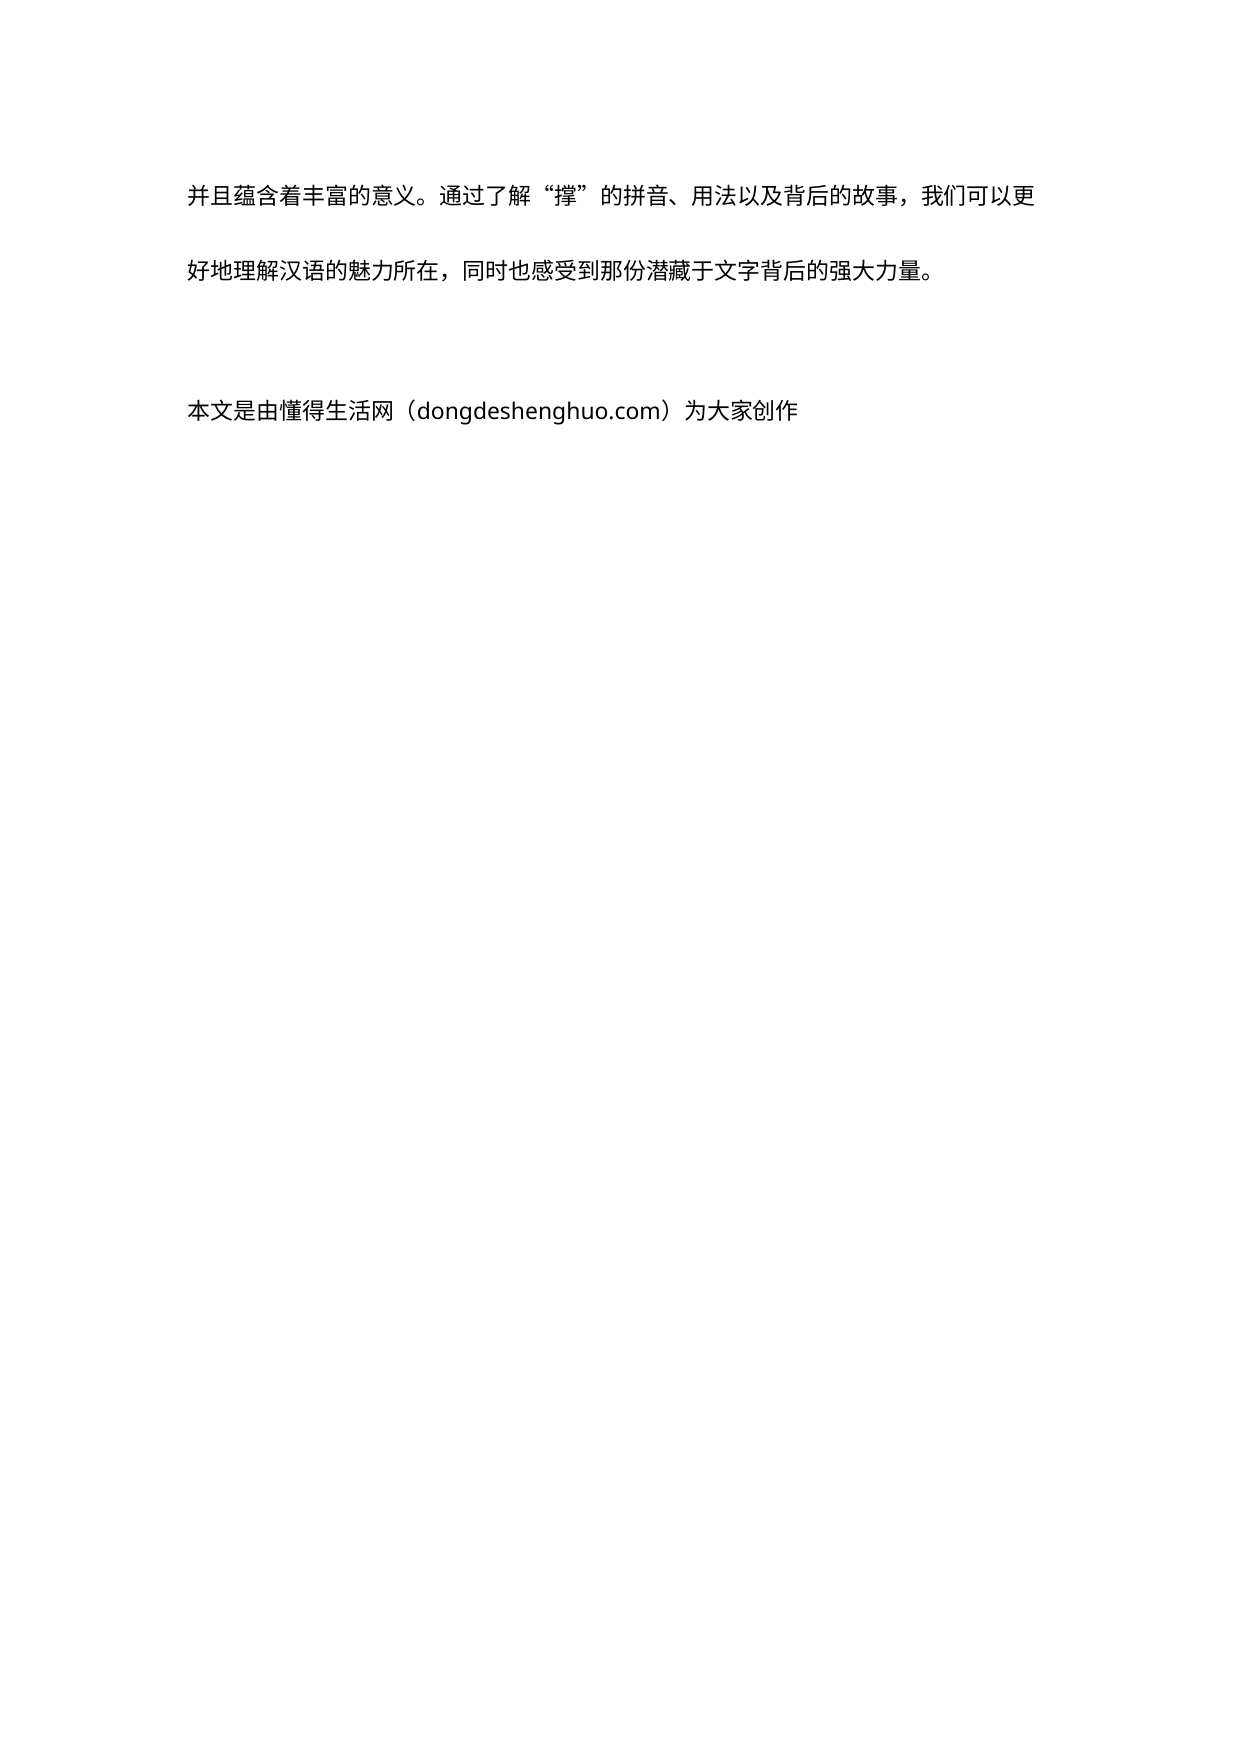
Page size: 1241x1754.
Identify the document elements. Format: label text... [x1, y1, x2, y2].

text 本文是由懂得生活网（dongdeshenghuo.com）为大家创作 [187, 377, 1053, 442]
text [187, 162, 1053, 302]
